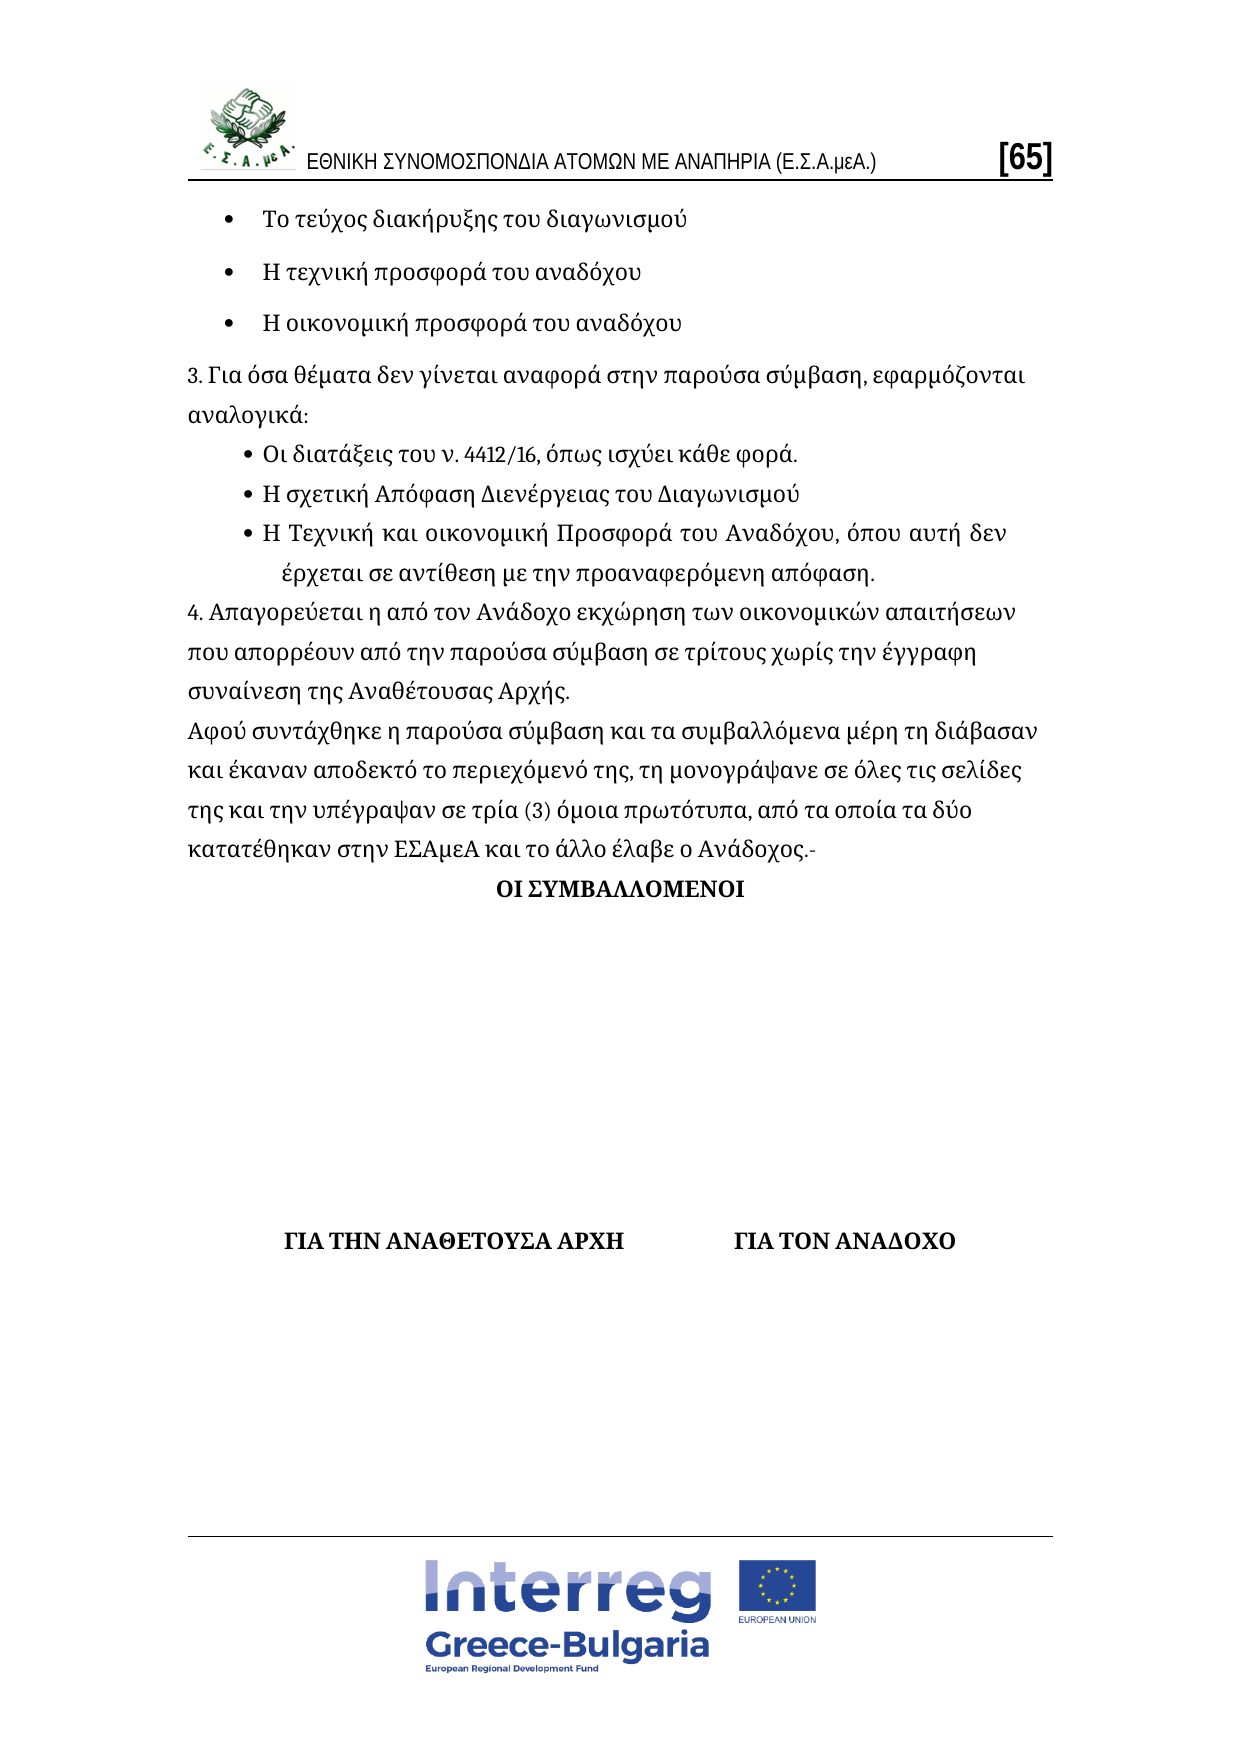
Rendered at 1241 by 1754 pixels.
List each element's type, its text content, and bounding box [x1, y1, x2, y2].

text ΓΙΑ ΤΗΝ ΑΝΑΘΕΤΟΥΣΑ ΑΡΧΗ ΓΙΑ ΤΟΝ ΑΝΑΔΟΧΟ [187, 1228, 1053, 1255]
list Η οικονομική προσφορά του αναδόχου [225, 311, 1053, 338]
list Η σχετική Απόφαση Διενέργειας του Διαγωνισμού [244, 482, 1008, 508]
picture [200, 86, 296, 170]
text ΟΙ ΣΥΜΒΑΛΛΟΜΕΝΟΙ [187, 876, 1053, 903]
list Η Τεχνική και οικονομική Προσφορά του Αναδόχου, όπου αυτή δεν έρχεται σε αντίθεση με την προαναφερόμενη απόφαση. [244, 521, 1008, 587]
list Οι διατάξεις του ν. 4412/16, όπως ισχύει κάθε φορά. [244, 442, 1008, 468]
list Η τεχνική προσφορά του αναδόχου [225, 259, 1053, 286]
text 3. Για όσα θέματα δεν γίνεται αναφορά στην παρούσα σύμβαση, εφαρμόζονται αναλογικά: [187, 363, 1053, 429]
text 4. Απαγορεύεται η από τον Ανάδοχο εκχώρηση των οικονομικών απαιτήσεων που απορρέουν από την παρούσα σύμβαση σε τρίτους χωρίς την έγγραφη συναίνεση της Αναθέτουσας Αρχής. [187, 600, 1053, 705]
picture [405, 1539, 836, 1681]
text Αφού συντάχθηκε η παρούσα σύμβαση και τα συμβαλλόμενα μέρη τη διάβασαν και έκαναν αποδεκτό το περιεχόμενό της, τη μονογράψανε σε όλες τις σελίδες της και την υπέγραψαν σε τρία (3) όμοια πρωτότυπα, από τα οποία τα δύο κατατέθηκαν στην ΕΣΑμεΑ και το άλλο έλαβε ο Ανάδοχος.- [187, 718, 1053, 863]
list Το τεύχος διακήρυξης του διαγωνισμού [225, 207, 1053, 234]
